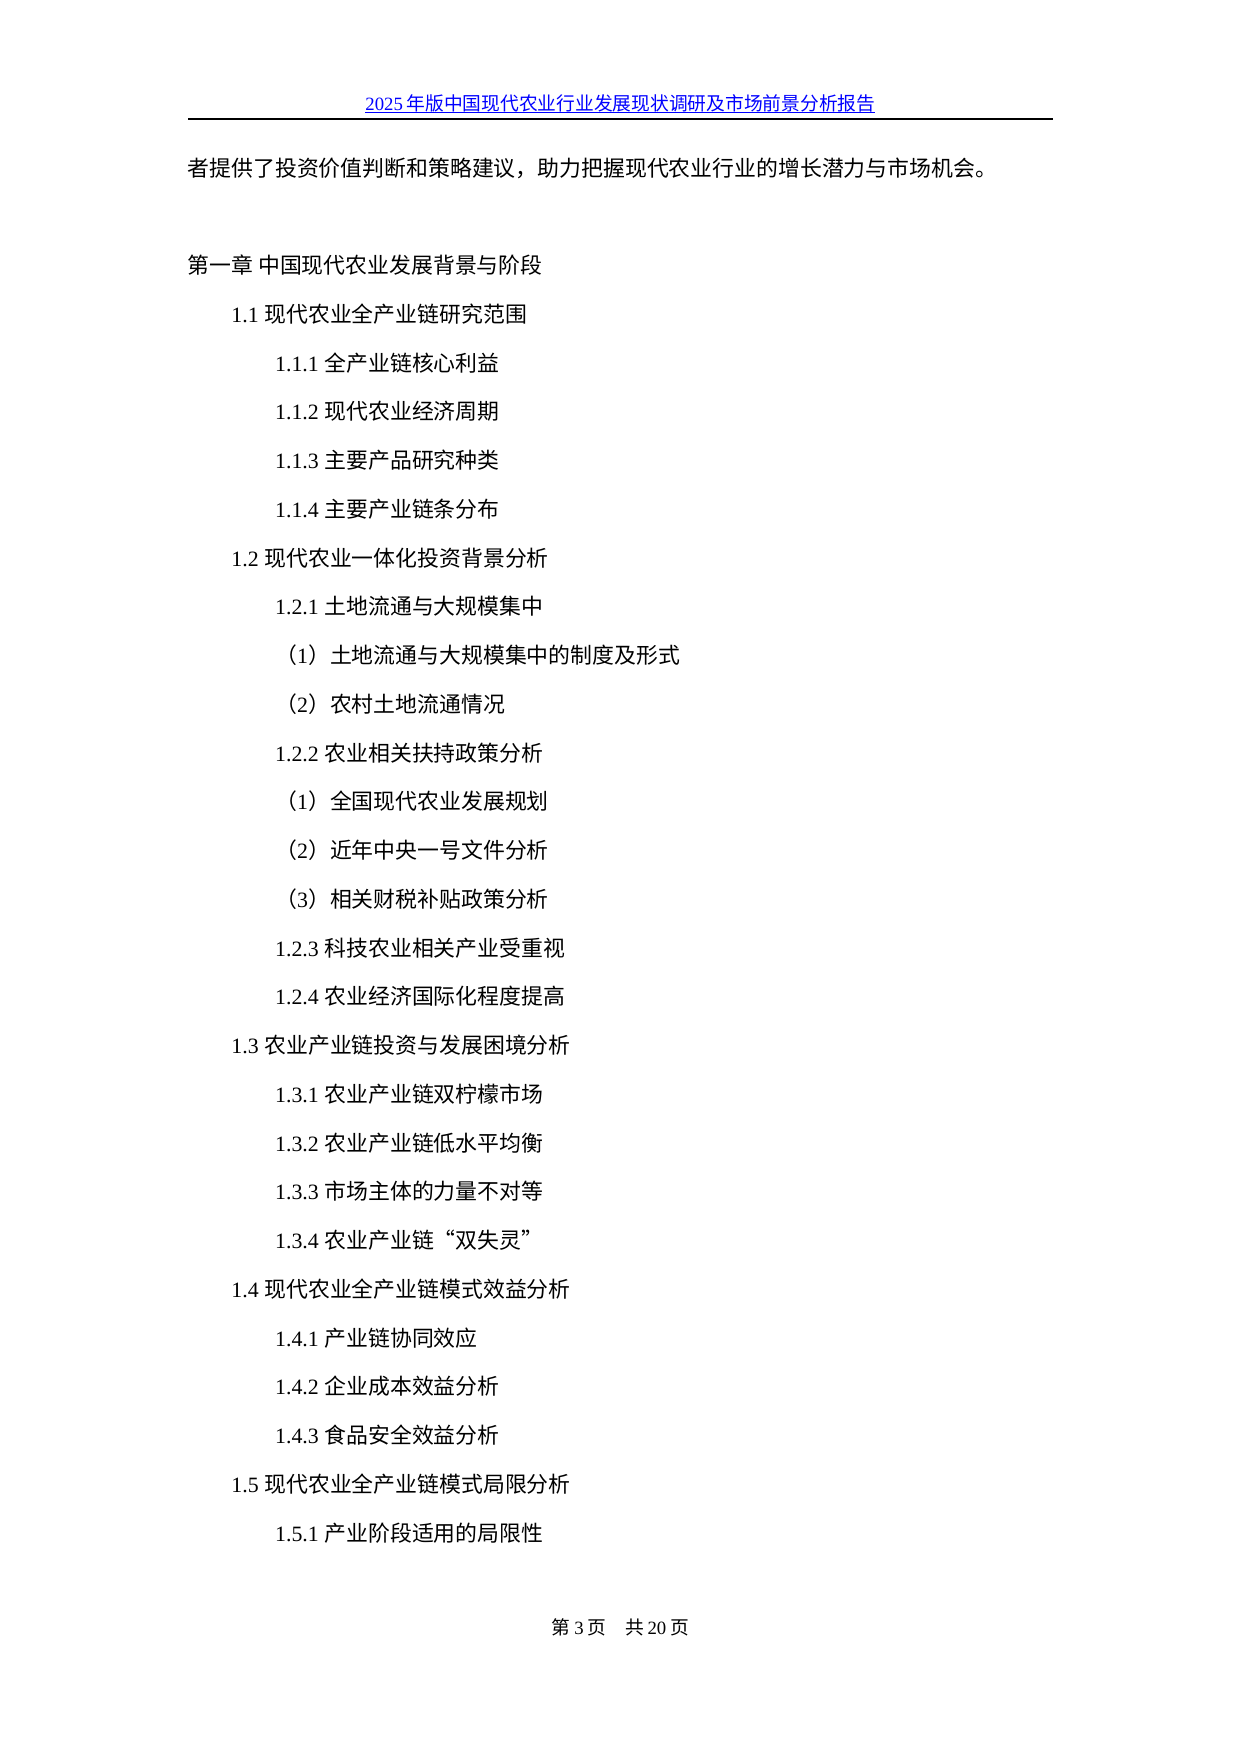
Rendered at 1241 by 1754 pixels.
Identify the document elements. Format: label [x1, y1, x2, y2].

text [187, 150, 1053, 1548]
